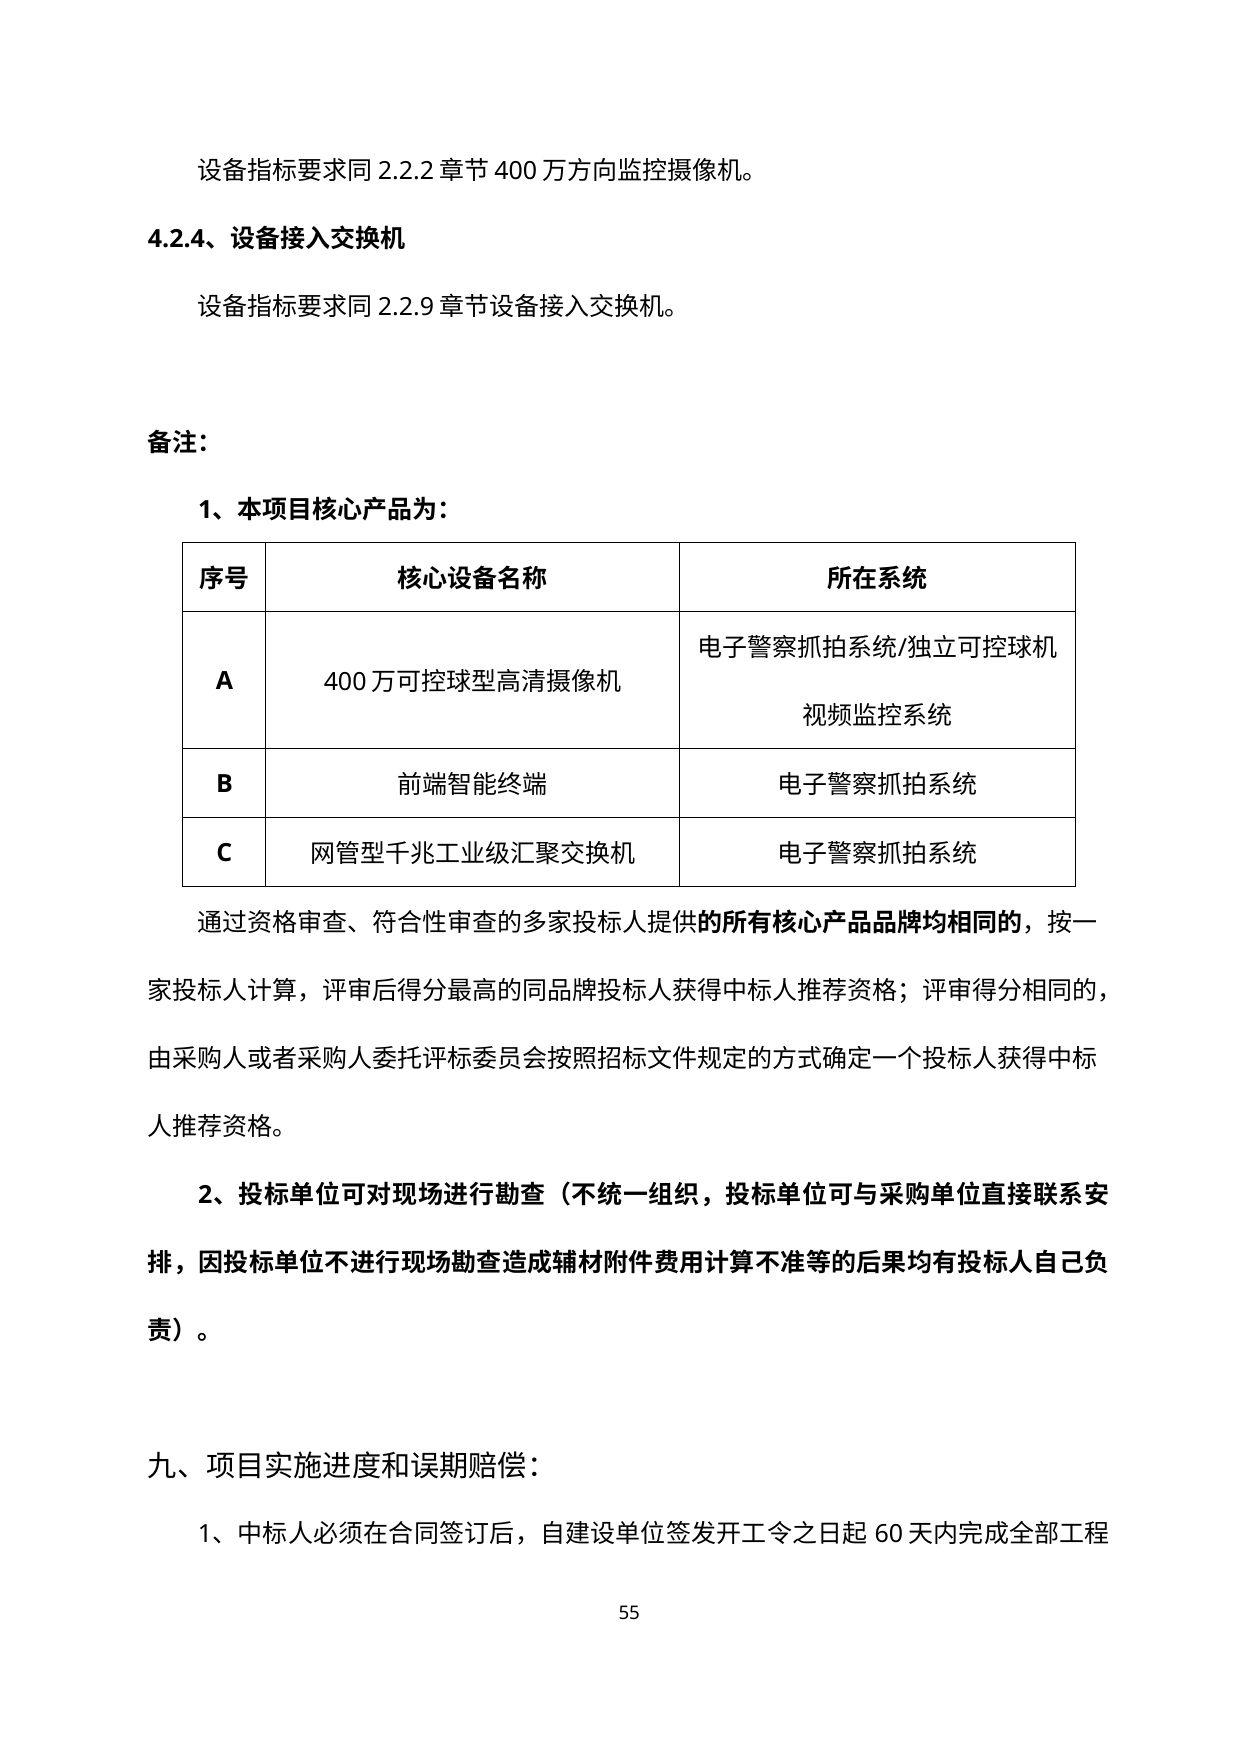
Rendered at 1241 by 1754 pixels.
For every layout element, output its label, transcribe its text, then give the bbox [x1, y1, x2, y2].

table_cell 前端智能终端 [266, 749, 679, 817]
text 九、项目实施进度和误期赔偿： [148, 1430, 1110, 1498]
table_cell C [183, 818, 265, 886]
table_cell B [183, 749, 265, 817]
table_header 序号 [183, 543, 265, 611]
table_header 核心设备名称 [266, 543, 679, 611]
text 设备指标要求同2.2.2章节400万方向监控摄像机。 [148, 134, 1110, 202]
text 通过资格审查、符合性审查的多家投标人提供的所有核心产品品牌均相同的，按一家投标人计算，评审后得分最高的同品牌投标人获得中标人推荐资格；评审得分相同的，由采购人或者采购人委托评标委员会按照招标文件规定的方式确定一个投标人获得中标人推荐资格。 [148, 887, 1110, 1158]
table_header 所在系统 [680, 543, 1075, 611]
text 备注： [148, 406, 1110, 474]
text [148, 1498, 1110, 1566]
text 设备指标要求同2.2.9章节设备接入交换机。 [148, 270, 1110, 338]
table_cell 400万可控球型高清摄像机 [266, 612, 679, 748]
text 1、本项目核心产品为： [148, 474, 1110, 542]
table_cell 电子警察抓拍系统 [680, 749, 1075, 817]
table_cell 电子警察抓拍系统 [680, 818, 1075, 886]
text 4.2.4、设备接入交换机 [148, 202, 1110, 270]
text 2、投标单位可对现场进行勘查（不统一组织，投标单位可与采购单位直接联系安排，因投标单位不进行现场勘查造成辅材附件费用计算不准等的后果均有投标人自己负责）。 [148, 1158, 1110, 1362]
table_cell 电子警察抓拍系统/独立可控球机视频监控系统 [680, 612, 1075, 748]
table_cell 网管型千兆工业级汇聚交换机 [266, 818, 679, 886]
table_cell A [183, 612, 265, 748]
